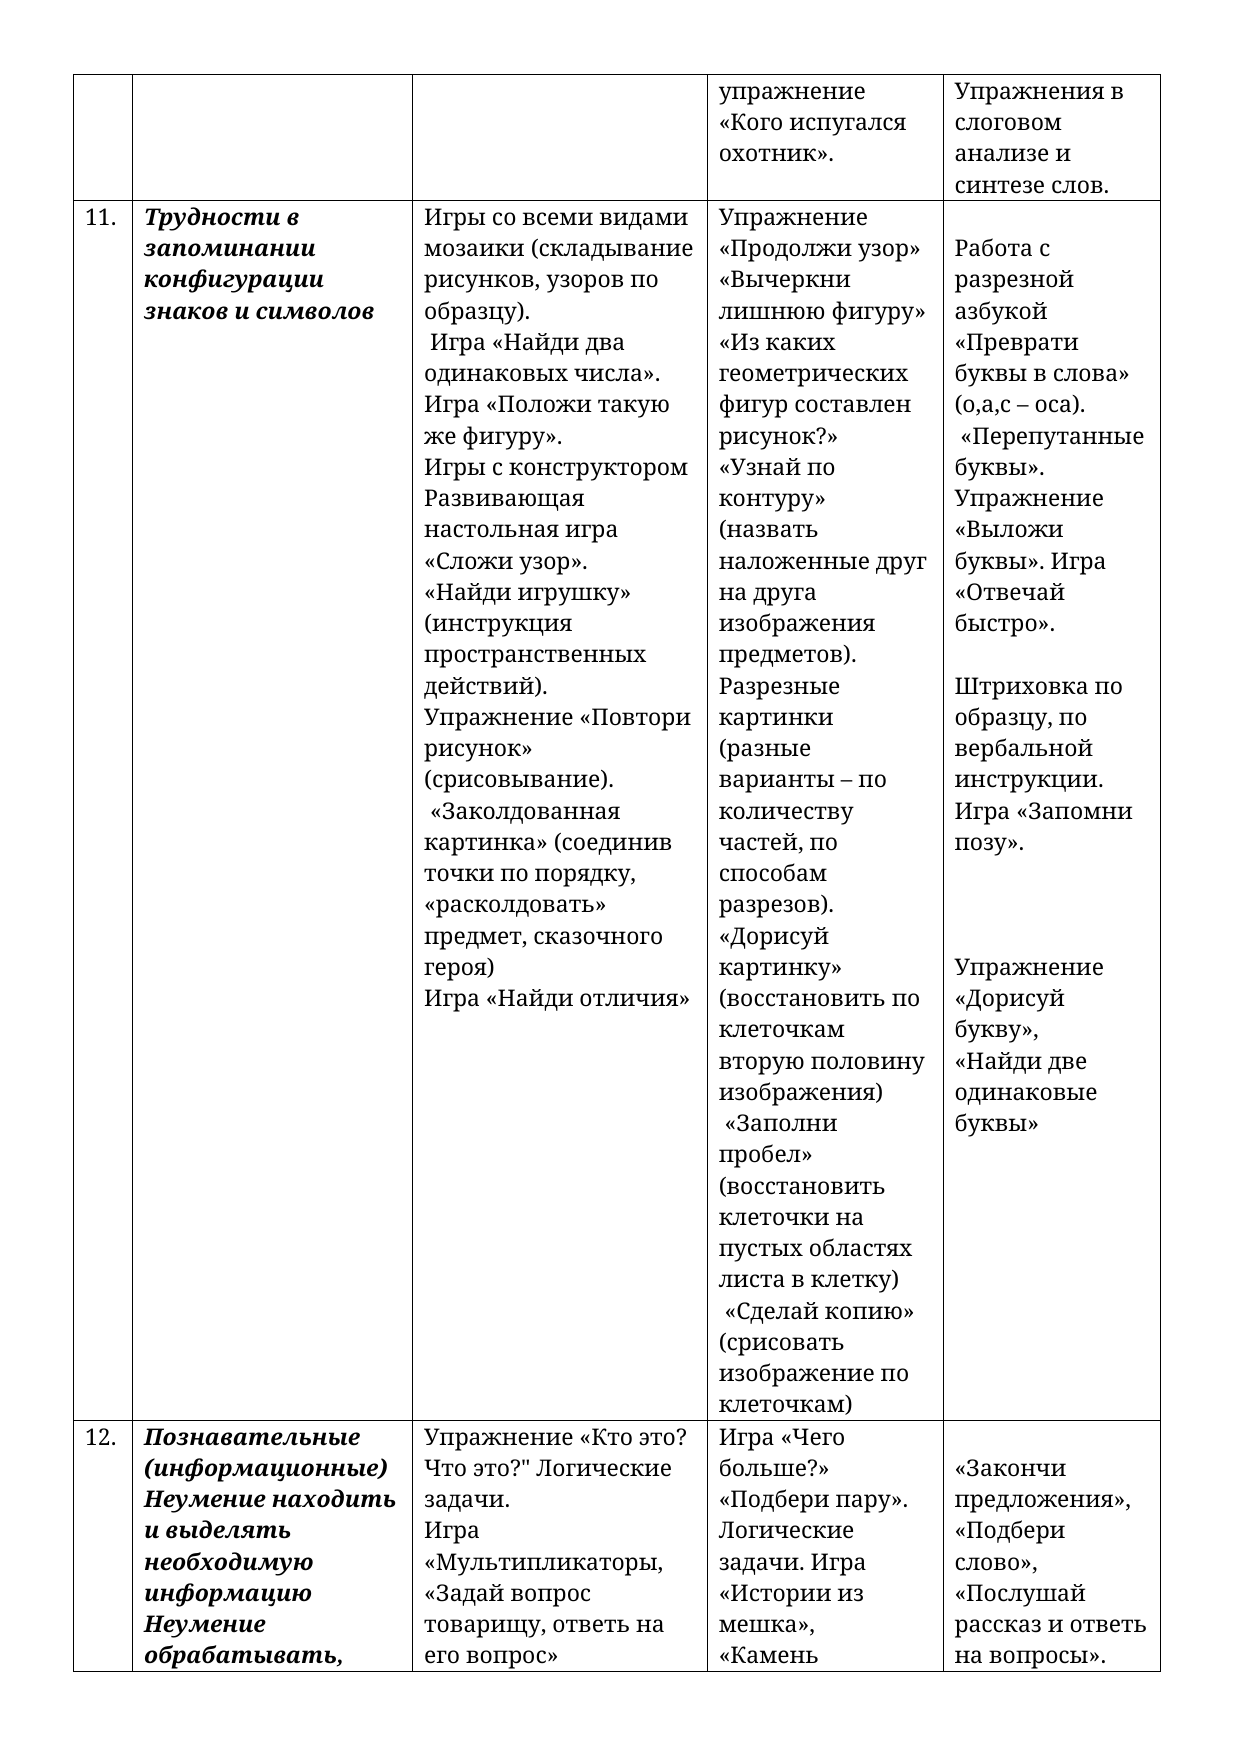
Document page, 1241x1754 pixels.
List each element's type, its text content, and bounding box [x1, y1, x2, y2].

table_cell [413, 1421, 707, 1671]
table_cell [133, 1421, 412, 1671]
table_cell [133, 75, 412, 200]
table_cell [944, 75, 1160, 200]
table_cell [74, 75, 132, 200]
table_cell 11. [74, 201, 132, 1420]
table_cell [708, 75, 943, 200]
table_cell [708, 1421, 943, 1671]
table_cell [413, 75, 707, 200]
table_cell Трудности в запоминании конфигурации знаков и символов [133, 201, 412, 1420]
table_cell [944, 1421, 1160, 1671]
table_cell Упражнение «Продолжи узор» «Вычеркни лишнюю фигуру» «Из каких геометрических фигур составлен рисунок?» «Узнай по контуру» (назвать наложенные друг на друга изображения предметов). Разрезные картинки (разные варианты – по количеству частей, по способам разрезов). «Дорисуй картинку» (восстановить по клеточкам вторую половину изображения) «Заполни пробел» (восстановить клеточки на пустых областях листа в клетку) «Сделай копию» (срисовать изображение по клеточкам) [708, 201, 943, 1420]
table_cell Игры со всеми видами мозаики (складывание рисунков, узоров по образцу). Игра «Найди два одинаковых числа». Игра «Положи такую же фигуру». Игры с конструктором Развивающая настольная игра «Сложи узор». «Найди игрушку» (инструкция пространственных действий). Упражнение «Повтори рисунок» (срисовывание). «Заколдованная картинка» (соединив точки по порядку, «расколдовать» предмет, сказочного героя) Игра «Найди отличия» [413, 201, 707, 1420]
table_cell Работа с разрезной азбукой «Преврати буквы в слова» (о,а,с – оса). «Перепутанные буквы». Упражнение «Выложи буквы». Игра «Отвечай быстро». Штриховка по образцу, по вербальной инструкции. Игра «Запомни позу». Упражнение «Дорисуй букву», «Найди две одинаковые буквы» [944, 201, 1160, 1420]
table_cell 12. [74, 1421, 132, 1671]
